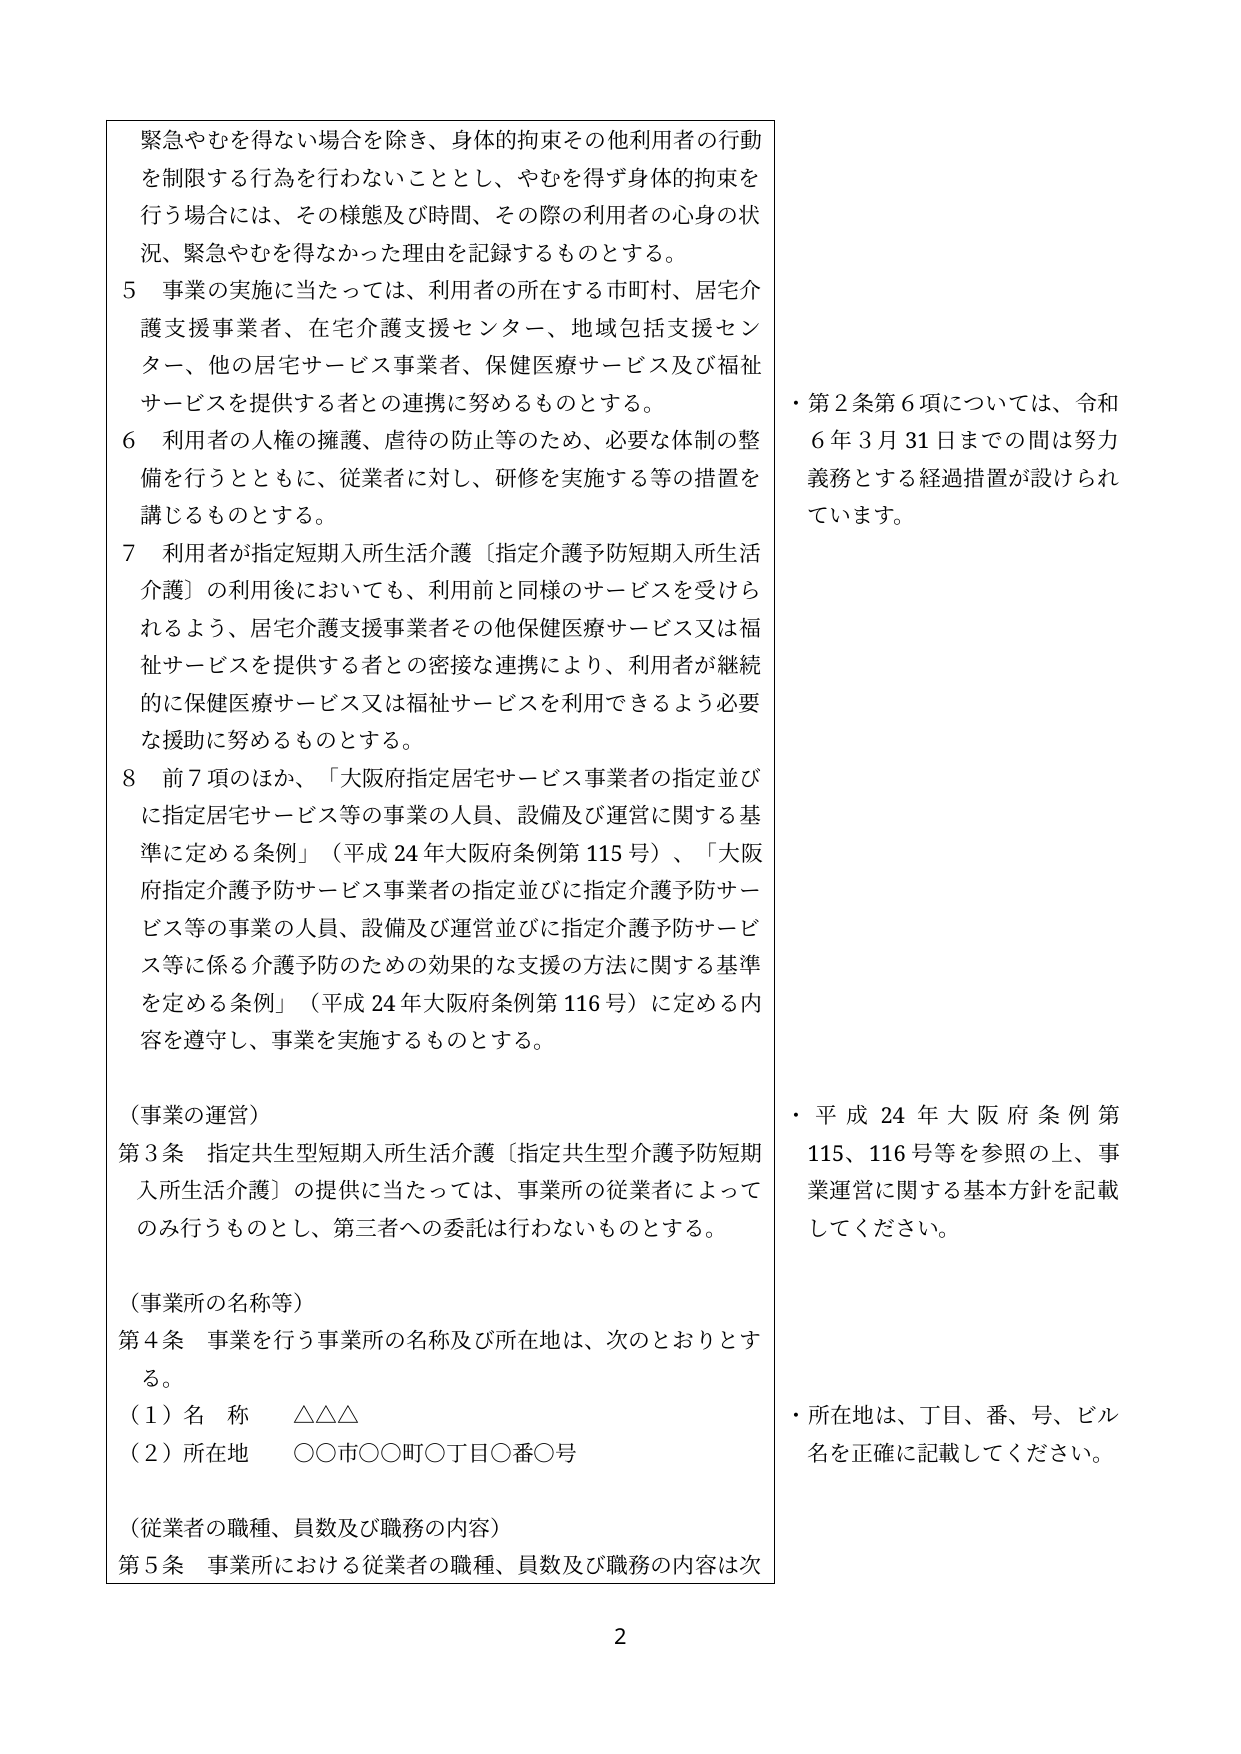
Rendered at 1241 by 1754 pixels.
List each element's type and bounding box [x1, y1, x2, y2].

table_cell [775, 120, 1131, 1583]
table_cell [107, 121, 774, 1583]
